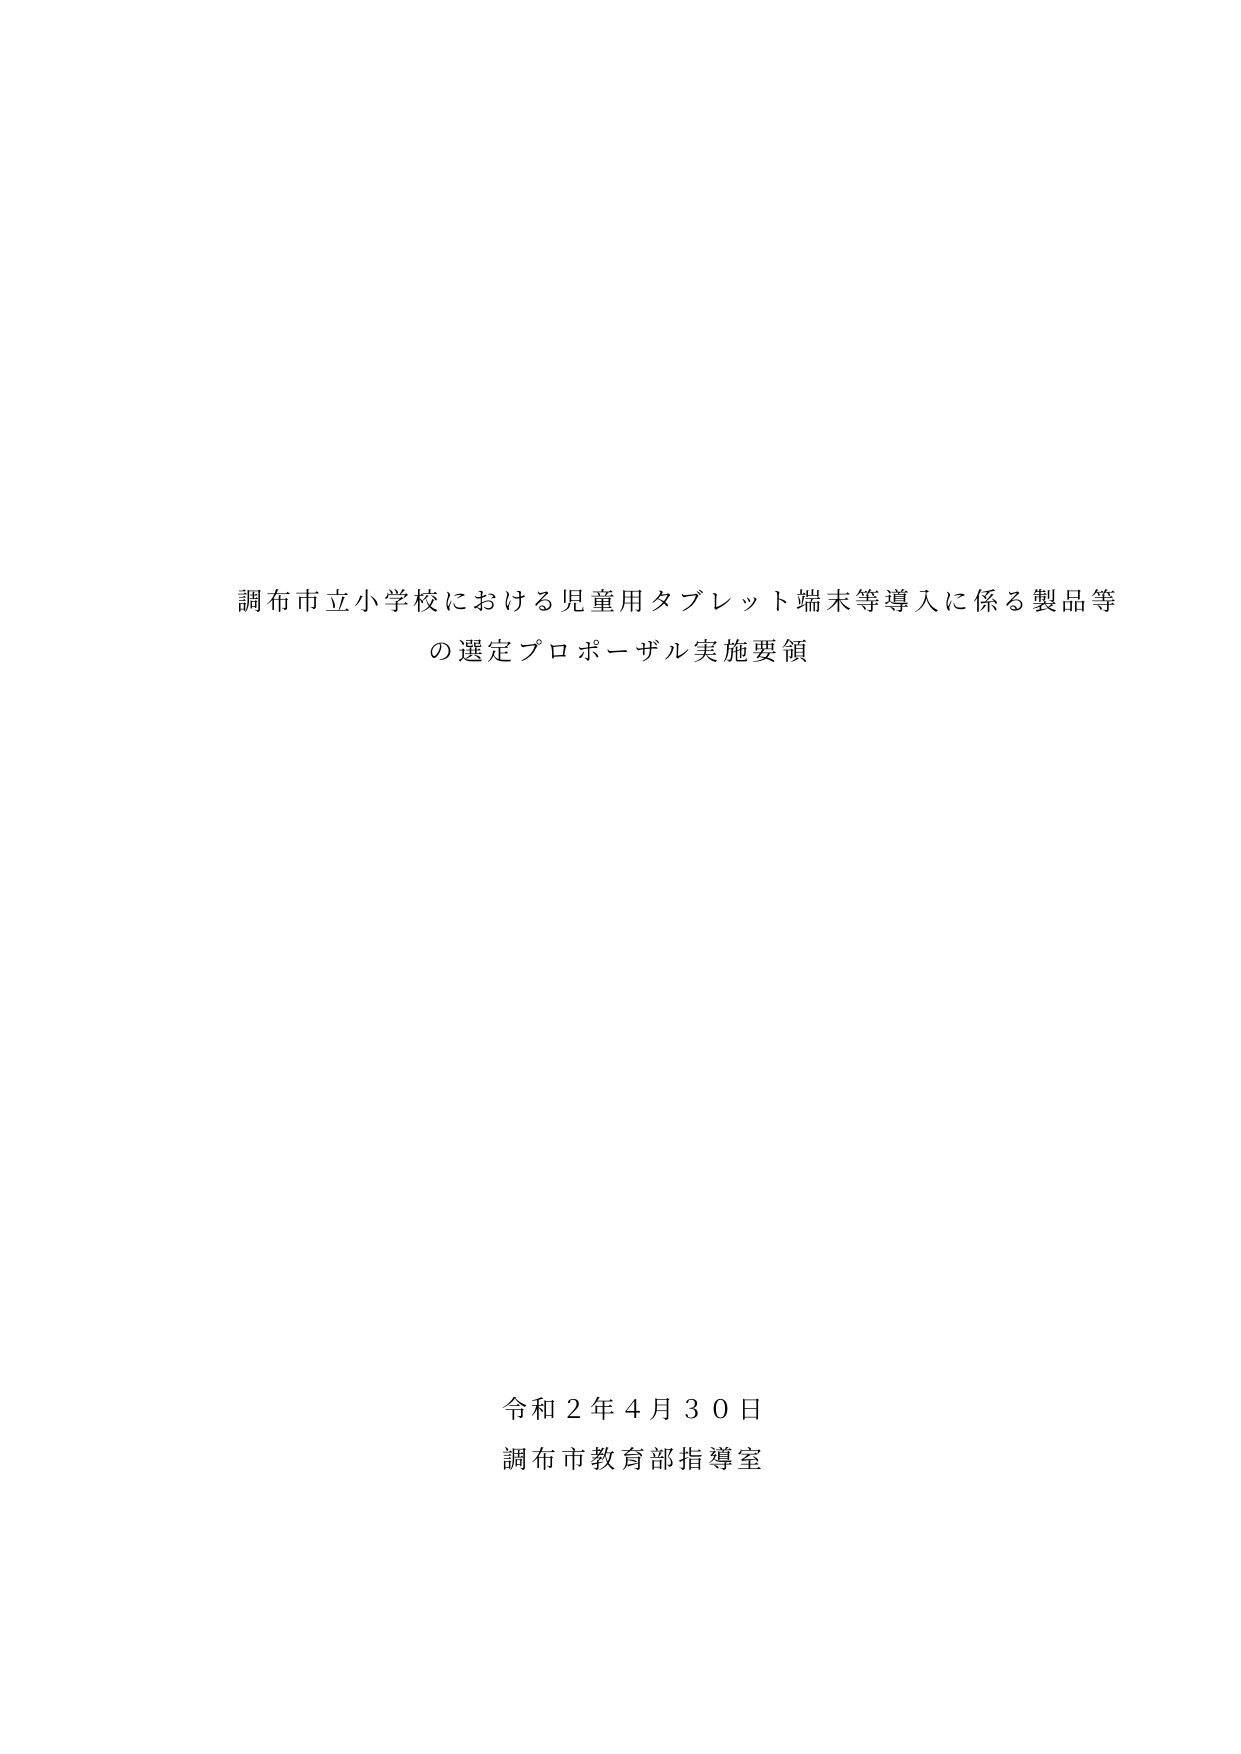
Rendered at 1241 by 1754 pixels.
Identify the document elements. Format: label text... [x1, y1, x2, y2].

text 令和２年４月３０日 [119, 1382, 1121, 1433]
text 調布市立小学校における児童用タブレット端末等導入に係る製品等の選定プロポーザル実施要領 [119, 574, 1121, 675]
text 調布市教育部指導室 [119, 1433, 1121, 1483]
